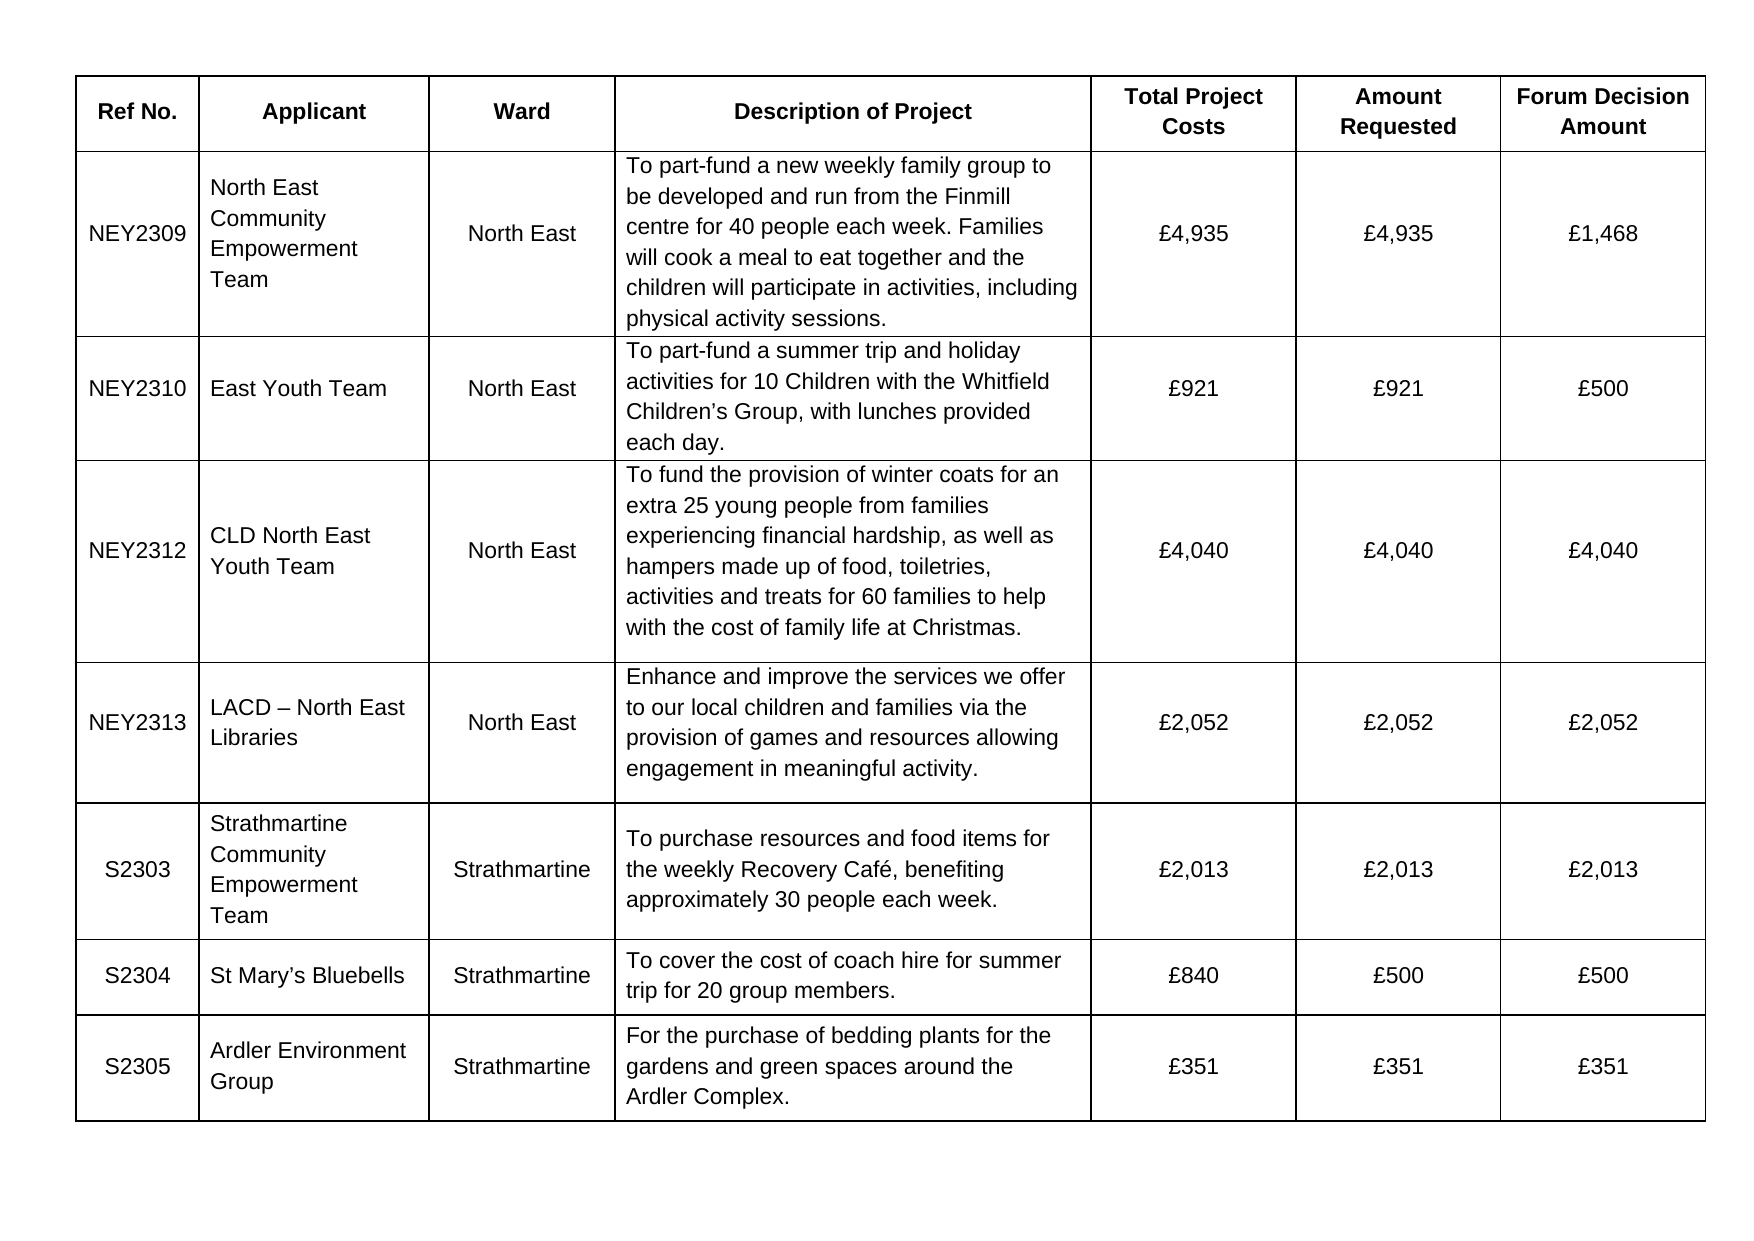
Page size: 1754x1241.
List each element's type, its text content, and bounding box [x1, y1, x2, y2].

table_cell Enhance and improve the services we offer to our local children and families via the provision of games and resources allowing engagement in meaningful activity. [616, 663, 1090, 802]
table_cell Strathmartine [430, 804, 614, 939]
table_header Total Project Costs [1092, 77, 1295, 151]
table_cell S2303 [77, 804, 198, 939]
table_cell £921 [1092, 337, 1295, 460]
table_cell NEY2313 [77, 663, 198, 802]
table_cell £2,052 [1092, 663, 1295, 802]
table_cell To cover the cost of coach hire for summer trip for 20 group members. [616, 940, 1090, 1014]
table_header Description of Project [616, 77, 1090, 151]
table_cell S2304 [77, 940, 198, 1014]
table_cell £921 [1297, 337, 1500, 460]
table_cell £2,013 [1092, 804, 1295, 939]
table_cell Strathmartine [430, 1016, 614, 1120]
table_header Ward [430, 77, 614, 151]
table_cell To purchase resources and food items for the weekly Recovery Café, benefiting approximately 30 people each week. [616, 804, 1090, 939]
table_cell S2305 [77, 1016, 198, 1120]
table_cell Strathmartine Community Empowerment Team [200, 804, 428, 939]
table_cell North East [430, 663, 614, 802]
table_cell £840 [1092, 940, 1295, 1014]
table_cell Strathmartine [430, 940, 614, 1014]
table_cell To part-fund a summer trip and holiday activities for 10 Children with the Whitfield Children’s Group, with lunches provided each day. [616, 337, 1090, 460]
table_cell £2,052 [1297, 663, 1500, 802]
table_cell NEY2310 [77, 337, 198, 460]
table_cell £351 [1501, 1016, 1705, 1120]
table_cell CLD North East Youth Team [200, 461, 428, 661]
table_cell North East Community Empowerment Team [200, 152, 428, 336]
table_cell North East [430, 337, 614, 460]
table_cell £2,013 [1501, 804, 1705, 939]
table_cell £500 [1297, 940, 1500, 1014]
table_cell £1,468 [1501, 152, 1705, 336]
table_cell £4,040 [1092, 461, 1295, 661]
table_cell To part-fund a new weekly family group to be developed and run from the Finmill centre for 40 people each week. Families will cook a meal to eat together and the children will participate in activities, including physical activity sessions. [616, 152, 1090, 336]
table_cell £4,040 [1297, 461, 1500, 661]
table_header Forum Decision Amount [1501, 77, 1705, 151]
table_cell LACD – North East Libraries [200, 663, 428, 802]
table_cell North East [430, 461, 614, 661]
table_header Amount Requested [1297, 77, 1500, 151]
table_cell To fund the provision of winter coats for an extra 25 young people from families experiencing financial hardship, as well as hampers made up of food, toiletries, activities and treats for 60 families to help with the cost of family life at Christmas. [616, 461, 1090, 661]
table_cell NEY2312 [77, 461, 198, 661]
table_cell £4,935 [1297, 152, 1500, 336]
table_cell For the purchase of bedding plants for the gardens and green spaces around the Ardler Complex. [616, 1016, 1090, 1120]
table_cell £4,935 [1092, 152, 1295, 336]
table_cell North East [430, 152, 614, 336]
table_cell £351 [1297, 1016, 1500, 1120]
table_cell Ardler Environment Group [200, 1016, 428, 1120]
table_cell NEY2309 [77, 152, 198, 336]
table_cell £2,052 [1501, 663, 1705, 802]
table_cell East Youth Team [200, 337, 428, 460]
table_cell £4,040 [1501, 461, 1705, 661]
table_cell £351 [1092, 1016, 1295, 1120]
table_header Ref No. [77, 77, 198, 151]
table_header Applicant [200, 77, 428, 151]
table_cell £500 [1501, 337, 1705, 460]
table_cell St Mary’s Bluebells [200, 940, 428, 1014]
table_cell £500 [1501, 940, 1705, 1014]
table_cell £2,013 [1297, 804, 1500, 939]
